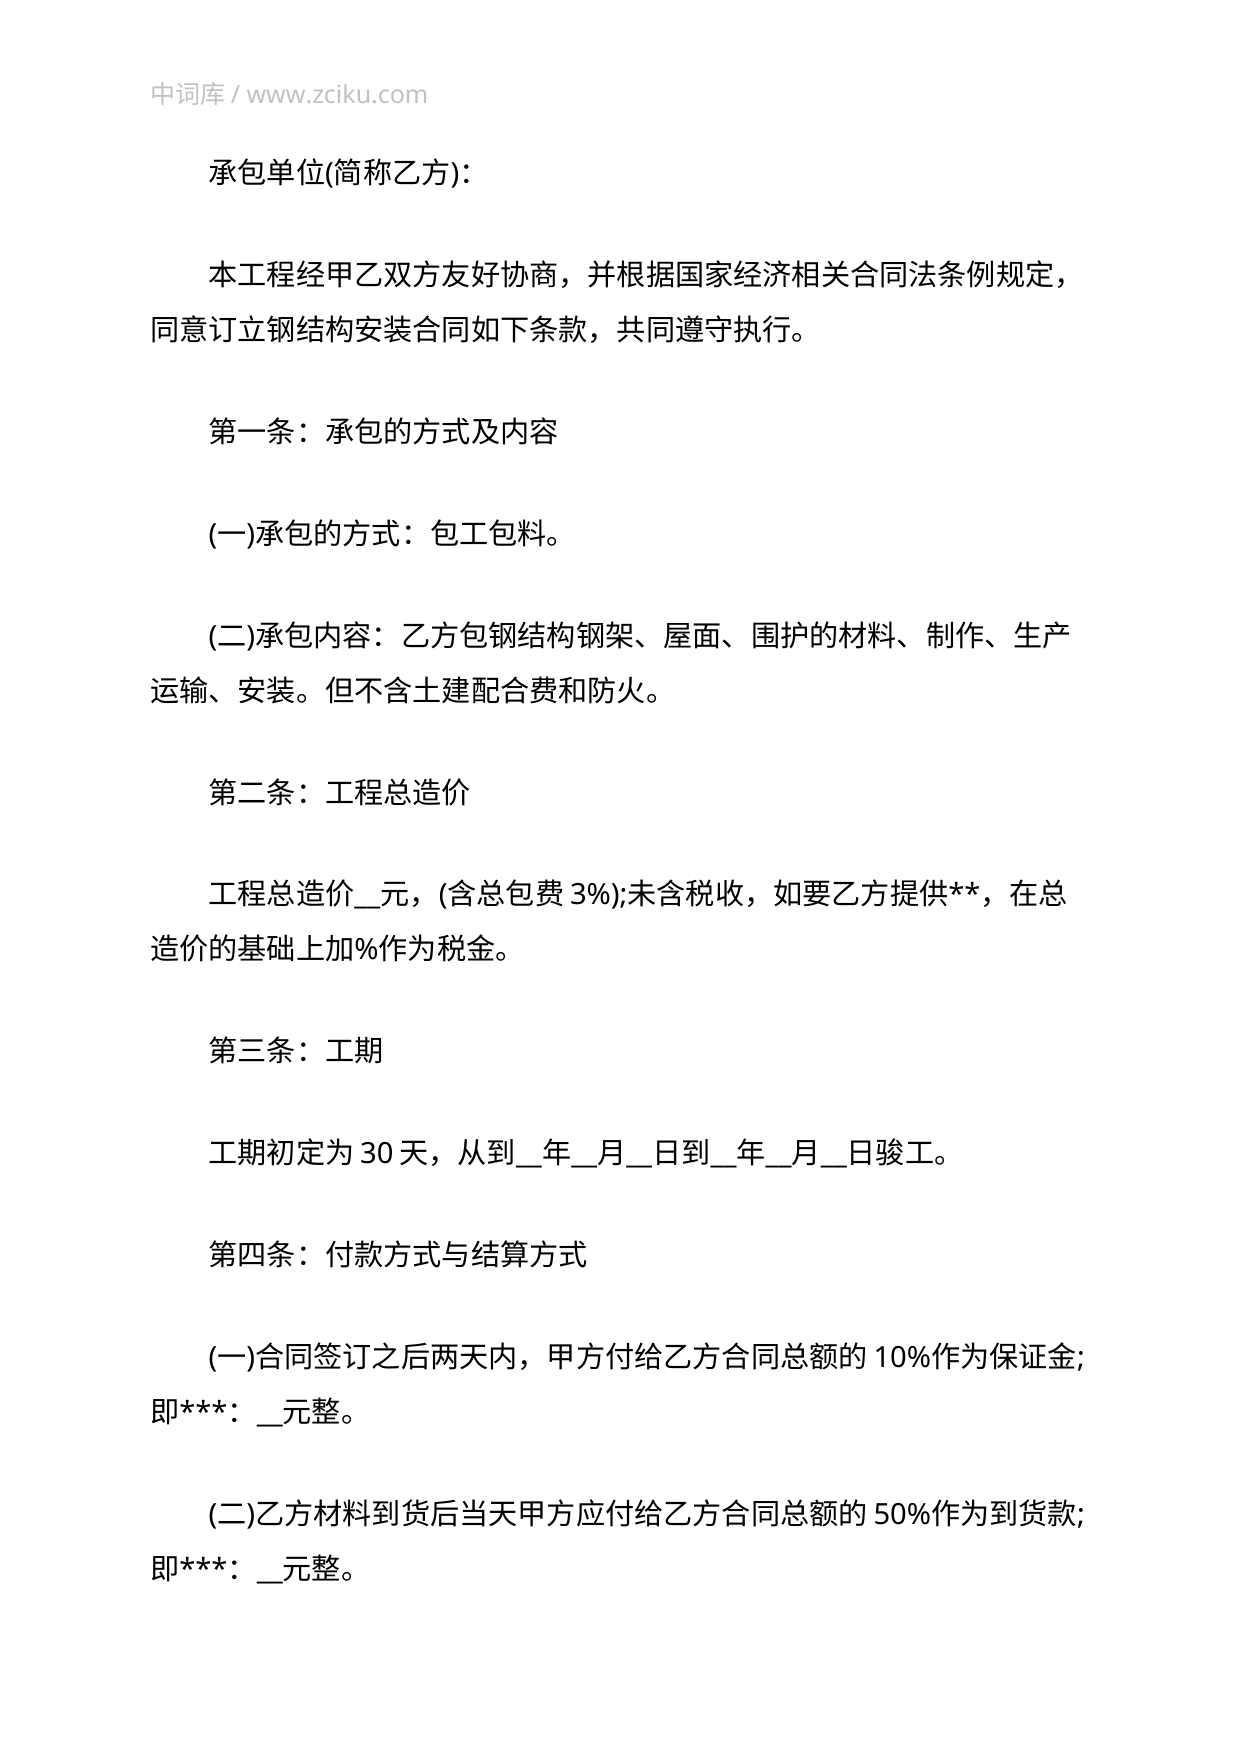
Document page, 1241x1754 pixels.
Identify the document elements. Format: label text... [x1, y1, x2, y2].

text 工程总造价__元，(含总包费3%);未含税收，如要乙方提供**，在总造价的基础上加%作为税金。 [150, 871, 1090, 968]
text 承包单位(简称乙方)： [150, 150, 1090, 192]
text 第四条：付款方式与结算方式 [150, 1232, 1090, 1274]
text (一)合同签订之后两天内，甲方付给乙方合同总额的10%作为保证金;即***：__元整。 [150, 1333, 1090, 1431]
text (二)承包内容：乙方包钢结构钢架、屋面、围护的材料、制作、生产运输、安装。但不含土建配合费和防火。 [150, 612, 1090, 710]
text (二)乙方材料到货后当天甲方应付给乙方合同总额的50%作为到货款;即***：__元整。 [150, 1490, 1090, 1588]
text (一)承包的方式：包工包料。 [150, 510, 1090, 553]
text 本工程经甲乙双方友好协商，并根据国家经济相关合同法条例规定，同意订立钢结构安装合同如下条款，共同遵守执行。 [150, 252, 1090, 349]
text 工期初定为30天，从到__年__月__日到__年__月__日骏工。 [150, 1130, 1090, 1172]
text 第三条：工期 [150, 1028, 1090, 1070]
text 第二条：工程总造价 [150, 769, 1090, 811]
text 第一条：承包的方式及内容 [150, 409, 1090, 451]
